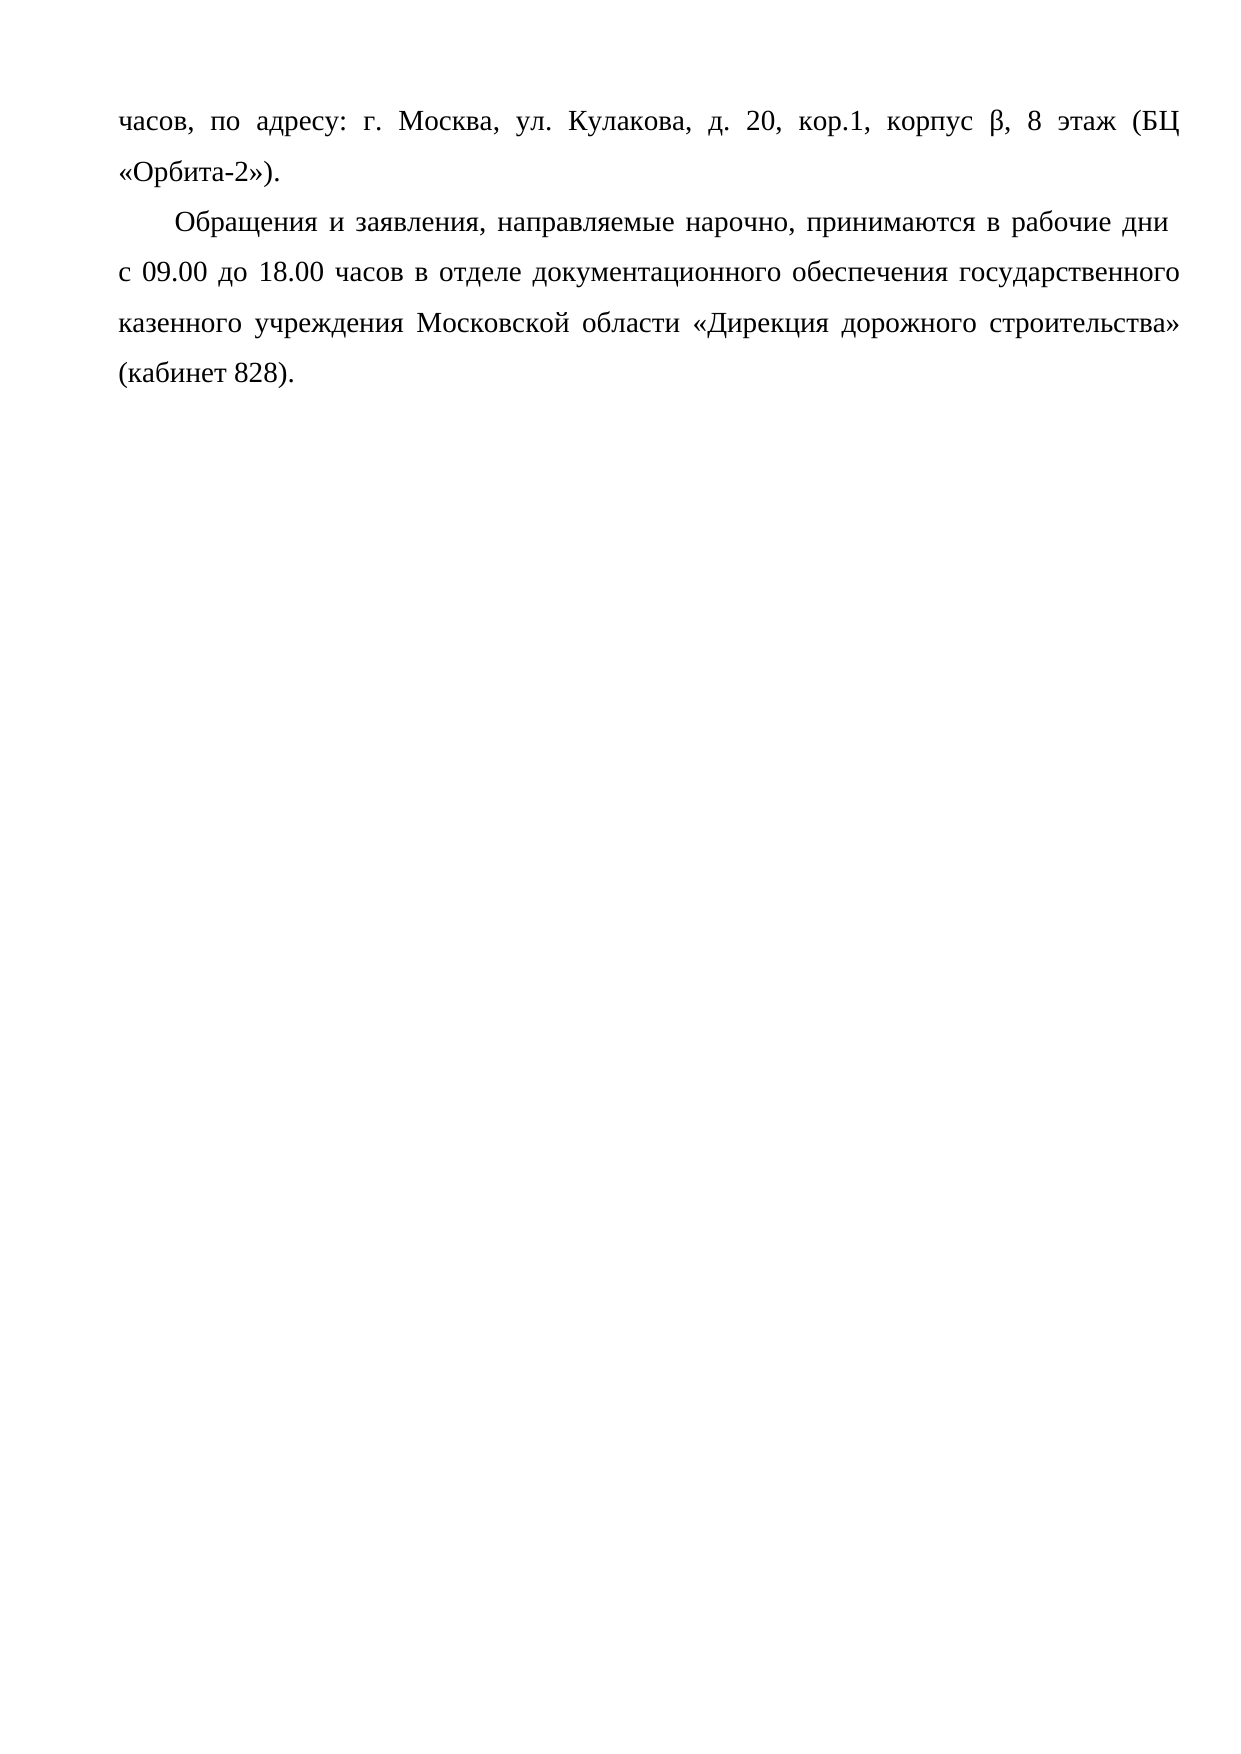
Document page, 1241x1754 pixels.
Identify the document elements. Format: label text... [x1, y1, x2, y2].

text Обращения и заявления, направляемые нарочно, принимаются в рабочие дни с 09.00 до 18.00 часов в отделе документационного обеспечения государственного казенного учреждения Московской области «Дирекция дорожного строительства» (кабинет 828). [118, 204, 1181, 388]
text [118, 103, 1181, 187]
